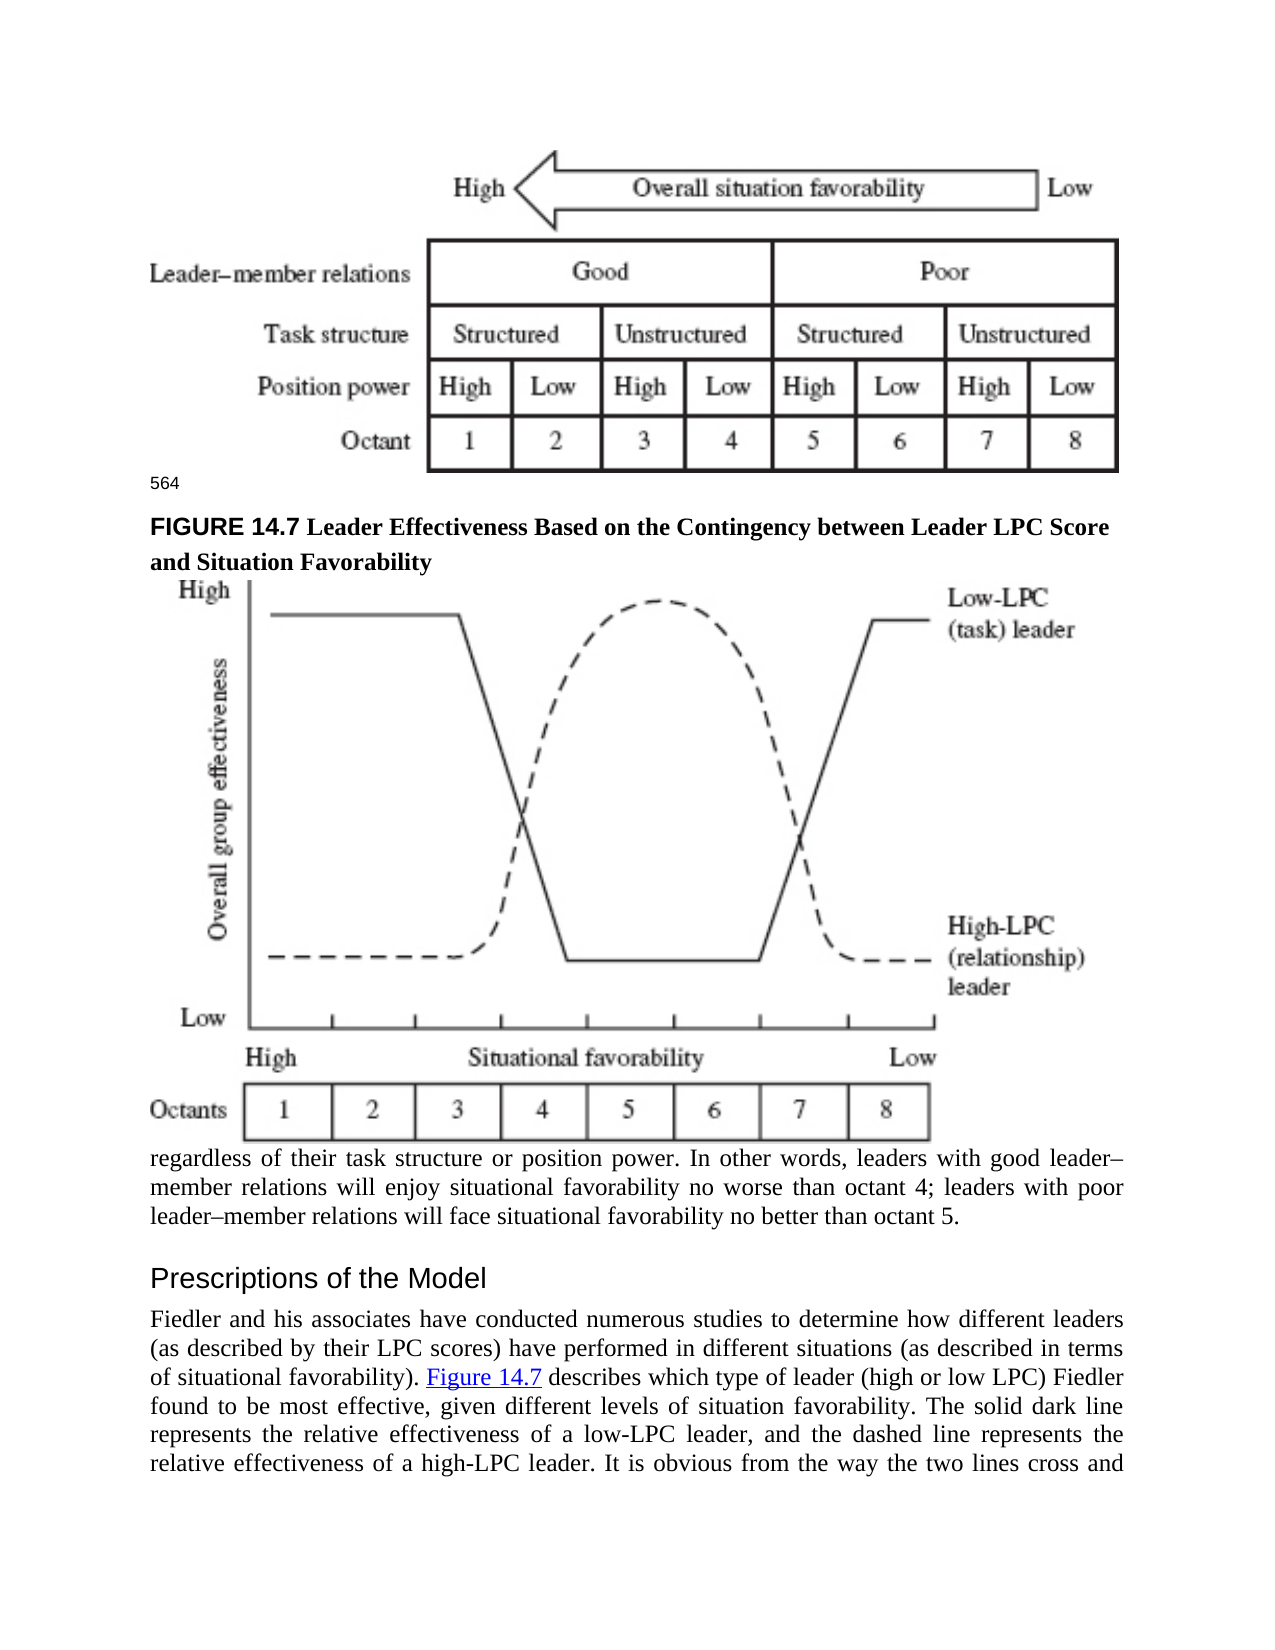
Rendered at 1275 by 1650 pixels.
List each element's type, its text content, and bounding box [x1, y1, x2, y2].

text FIGURE 14.7 Leader Effectiveness Based on the Contingency between Leader LPC Score and Situation Favorability [150, 506, 1125, 576]
picture [150, 580, 1086, 1144]
subtitle Prescriptions of the Model [150, 1259, 1125, 1294]
text regardless of their task structure or position power. In other words, leaders with good leader–member relations will enjoy situational favorability no worse than octant 4; leaders with poor leader–member relations will face situational favorability no better than octant 5. [150, 1143, 1125, 1229]
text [150, 1304, 1125, 1477]
picture [150, 150, 1119, 473]
text 564 [150, 473, 1125, 493]
